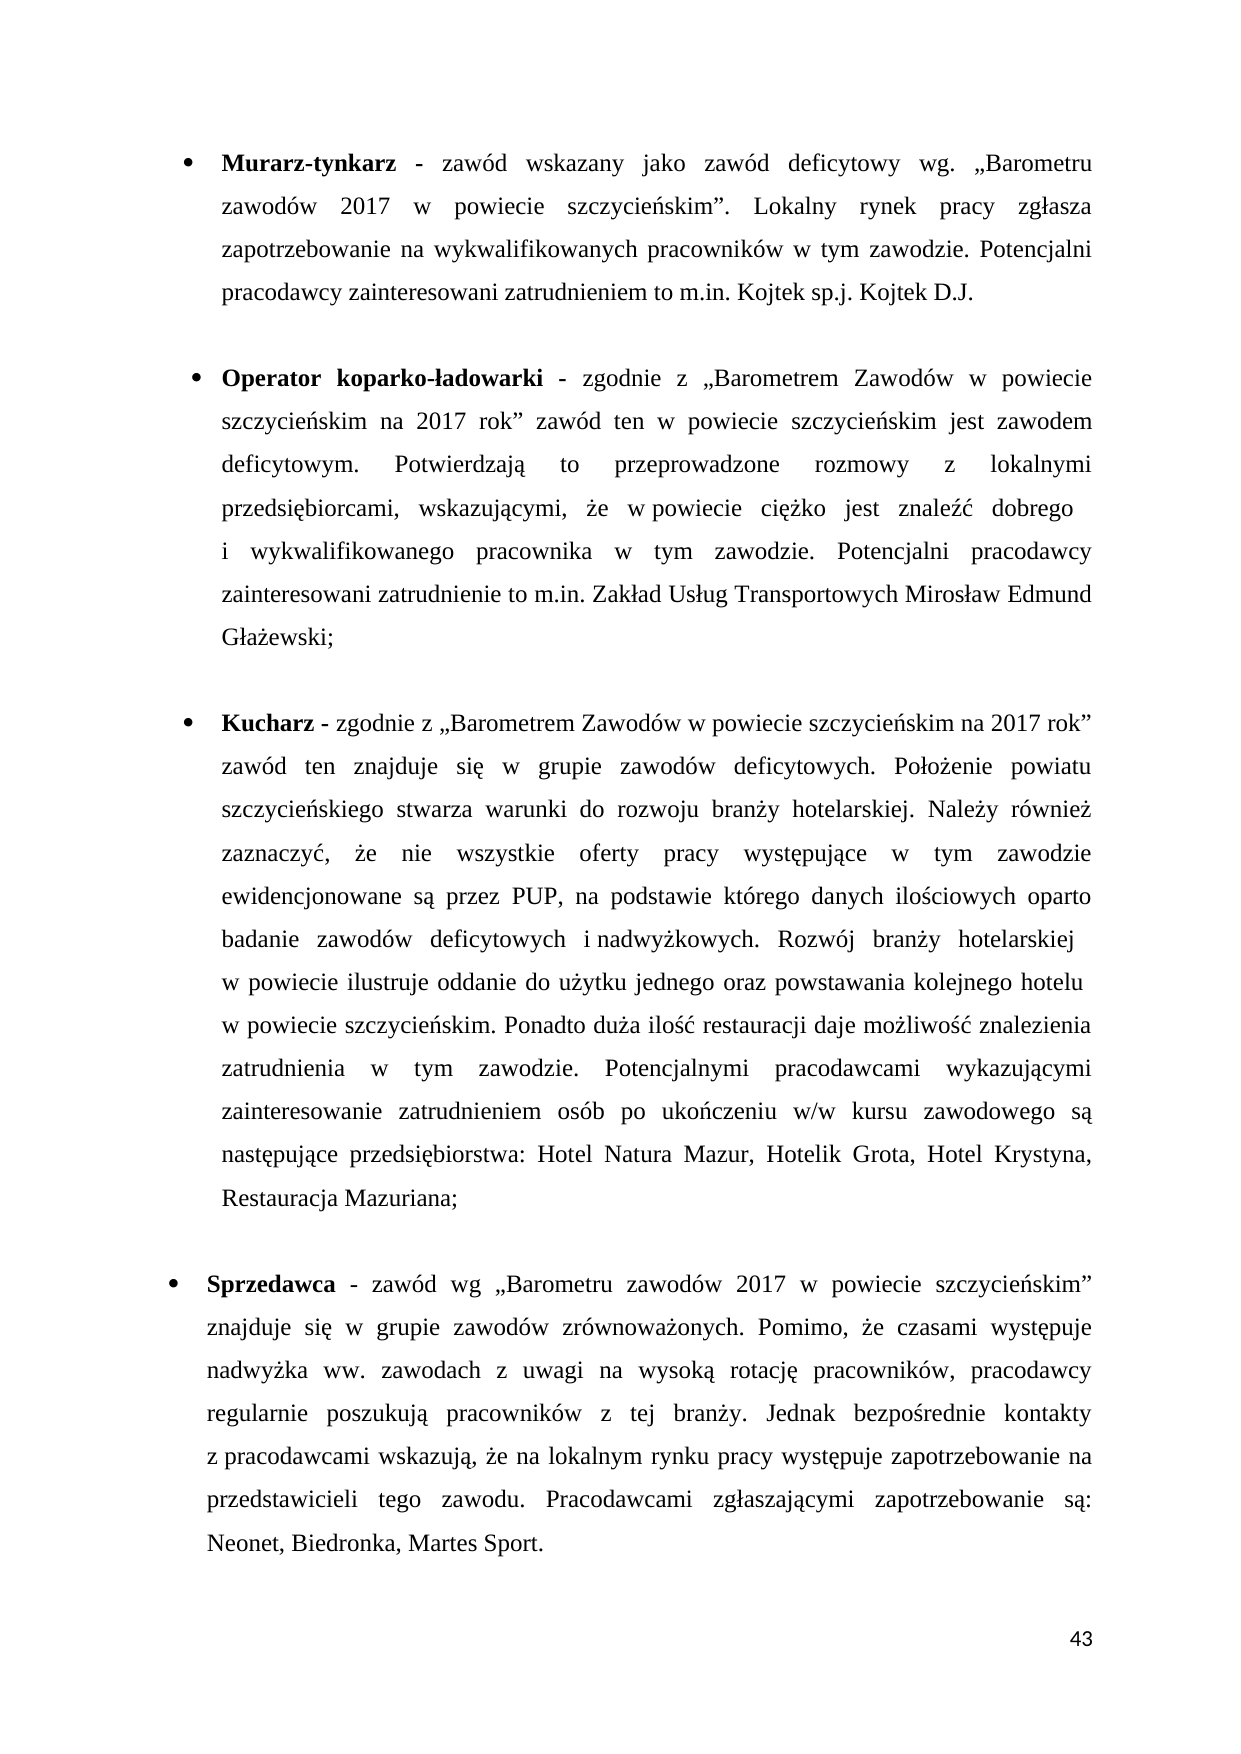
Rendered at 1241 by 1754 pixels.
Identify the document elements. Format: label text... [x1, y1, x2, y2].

list Kucharz - zgodnie z „Barometrem Zawodów w powiecie szczycieńskim na 2017 rok” zawód ten znajduje się w grupie zawodów deficytowych. Położenie powiatu szczycieńskiego stwarza warunki do rozwoju branży hotelarskiej. Należy również zaznaczyć, że nie wszystkie oferty pracy występujące w tym zawodzie ewidencjonowane są przez PUP, na podstawie którego danych ilościowych oparto badanie zawodów deficytowych i nadwyżkowych. Rozwój branży hotelarskiej w powiecie ilustruje oddanie do użytku jednego oraz powstawania kolejnego hotelu w powiecie szczycieńskim. Ponadto duża ilość restauracji daje możliwość znalezienia zatrudnienia w tym zawodzie. Potencjalnymi pracodawcami wykazującymi zainteresowanie zatrudnieniem osób po ukończeniu w/w kursu zawodowego są następujące przedsiębiorstwa: Hotel Natura Mazur, Hotelik Grota, Hotel Krystyna, Restauracja Mazuriana; [184, 708, 1093, 1211]
list Sprzedawca - zawód wg „Barometru zawodów 2017 w powiecie szczycieńskim” znajduje się w grupie zawodów zrównoważonych. Pomimo, że czasami występuje nadwyżka ww. zawodach z uwagi na wysoką rotację pracowników, pracodawcy regularnie poszukują pracowników z tej branży. Jednak bezpośrednie kontakty z pracodawcami wskazują, że na lokalnym rynku pracy występuje zapotrzebowanie na przedstawicieli tego zawodu. Pracodawcami zgłaszającymi zapotrzebowanie są: Neonet, Biedronka, Martes Sport. [169, 1269, 1093, 1556]
list Operator koparko-ładowarki - zgodnie z „Barometrem Zawodów w powiecie szczycieńskim na 2017 rok” zawód ten w powiecie szczycieńskim jest zawodem deficytowym. Potwierdzają to przeprowadzone rozmowy z lokalnymi przedsiębiorcami, wskazującymi, że w powiecie ciężko jest znaleźć dobrego i wykwalifikowanego pracownika w tym zawodzie. Potencjalni pracodawcy zainteresowani zatrudnienie to m.in. Zakład Usług Transportowych Mirosław Edmund Głażewski; [192, 363, 1093, 651]
list Murarz-tynkarz - zawód wskazany jako zawód deficytowy wg. „Barometru zawodów 2017 w powiecie szczycieńskim”. Lokalny rynek pracy zgłasza zapotrzebowanie na wykwalifikowanych pracowników w tym zawodzie. Potencjalni pracodawcy zainteresowani zatrudnieniem to m.in. Kojtek sp.j. Kojtek D.J. [184, 148, 1093, 306]
